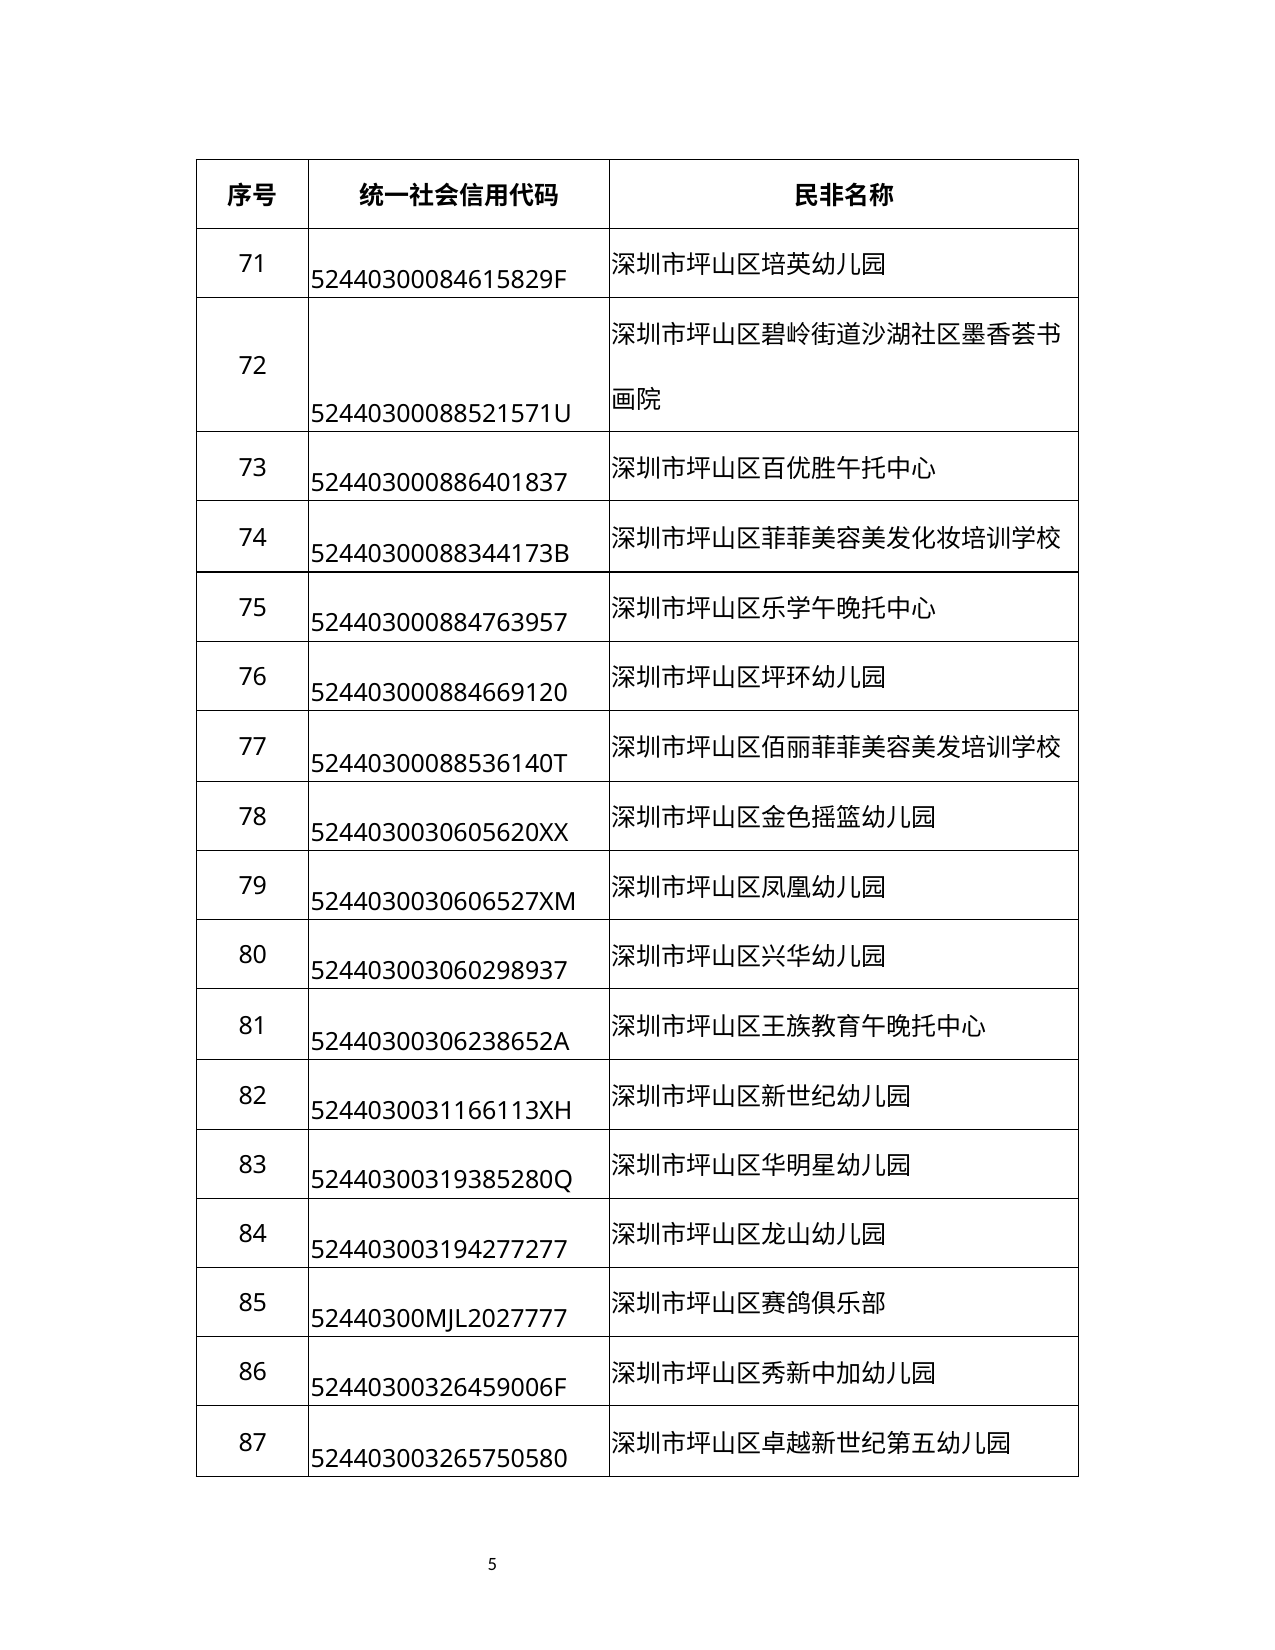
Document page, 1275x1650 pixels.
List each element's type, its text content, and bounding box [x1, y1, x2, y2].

table_cell 78 [197, 782, 308, 850]
table_cell 84 [197, 1199, 308, 1267]
table_cell 85 [197, 1268, 308, 1336]
table_cell 81 [197, 989, 308, 1059]
table_cell 深圳市坪山区赛鸽俱乐部 [610, 1268, 1078, 1336]
table_cell 72 [197, 298, 308, 431]
table_cell 83 [197, 1130, 308, 1198]
table_cell 深圳市坪山区龙山幼儿园 [610, 1199, 1078, 1267]
table_cell 52440300084615829F [309, 229, 609, 297]
table_cell 5244030031166113XH [309, 1060, 609, 1128]
table_cell 深圳市坪山区乐学午晚托中心 [610, 573, 1078, 641]
table_cell 5244030030605620XX [309, 782, 609, 850]
table_cell 深圳市坪山区新世纪幼儿园 [610, 1060, 1078, 1128]
table_cell 524403003060298937 [309, 920, 609, 988]
table_cell 深圳市坪山区王族教育午晚托中心 [610, 989, 1078, 1059]
table_cell 深圳市坪山区凤凰幼儿园 [610, 851, 1078, 919]
table_cell 深圳市坪山区华明星幼儿园 [610, 1130, 1078, 1198]
table_cell 52440300MJL2027777 [309, 1268, 609, 1336]
table_cell 75 [197, 573, 308, 641]
table_cell 深圳市坪山区秀新中加幼儿园 [610, 1337, 1078, 1405]
table_cell 深圳市坪山区卓越新世纪第五幼儿园 [610, 1406, 1078, 1476]
table_cell 52440300088521571U [309, 298, 609, 431]
table_cell 52440300319385280Q [309, 1130, 609, 1198]
table_cell 74 [197, 501, 308, 571]
table_cell 76 [197, 642, 308, 710]
table_cell 86 [197, 1337, 308, 1405]
table_cell 77 [197, 711, 308, 781]
table_cell 5244030030606527XM [309, 851, 609, 919]
table_cell 52440300306238652A [309, 989, 609, 1059]
table_cell 深圳市坪山区佰丽菲菲美容美发培训学校 [610, 711, 1078, 781]
table_cell 80 [197, 920, 308, 988]
table_cell 524403003194277277 [309, 1199, 609, 1267]
table_cell 深圳市坪山区兴华幼儿园 [610, 920, 1078, 988]
table_cell 73 [197, 432, 308, 500]
table_cell 71 [197, 229, 308, 297]
table_cell 87 [197, 1406, 308, 1476]
table_cell 52440300088344173B [309, 501, 609, 571]
table_cell 深圳市坪山区金色摇篮幼儿园 [610, 782, 1078, 850]
table_cell 深圳市坪山区坪环幼儿园 [610, 642, 1078, 710]
table_cell 深圳市坪山区碧岭街道沙湖社区墨香荟书画院 [610, 298, 1078, 431]
table_cell 79 [197, 851, 308, 919]
table_cell 524403000884669120 [309, 642, 609, 710]
table_cell 52440300326459006F [309, 1337, 609, 1405]
table_cell 524403000884763957 [309, 573, 609, 641]
table_header 民非名称 [610, 160, 1078, 228]
table_cell 524403000886401837 [309, 432, 609, 500]
table_cell 深圳市坪山区培英幼儿园 [610, 229, 1078, 297]
table_cell 深圳市坪山区百优胜午托中心 [610, 432, 1078, 500]
table_cell 524403003265750580 [309, 1406, 609, 1476]
table_cell 82 [197, 1060, 308, 1128]
table_header 统一社会信用代码 [309, 160, 609, 228]
table_header 序号 [197, 160, 308, 228]
table_cell 深圳市坪山区菲菲美容美发化妆培训学校 [610, 501, 1078, 571]
table_cell 52440300088536140T [309, 711, 609, 781]
